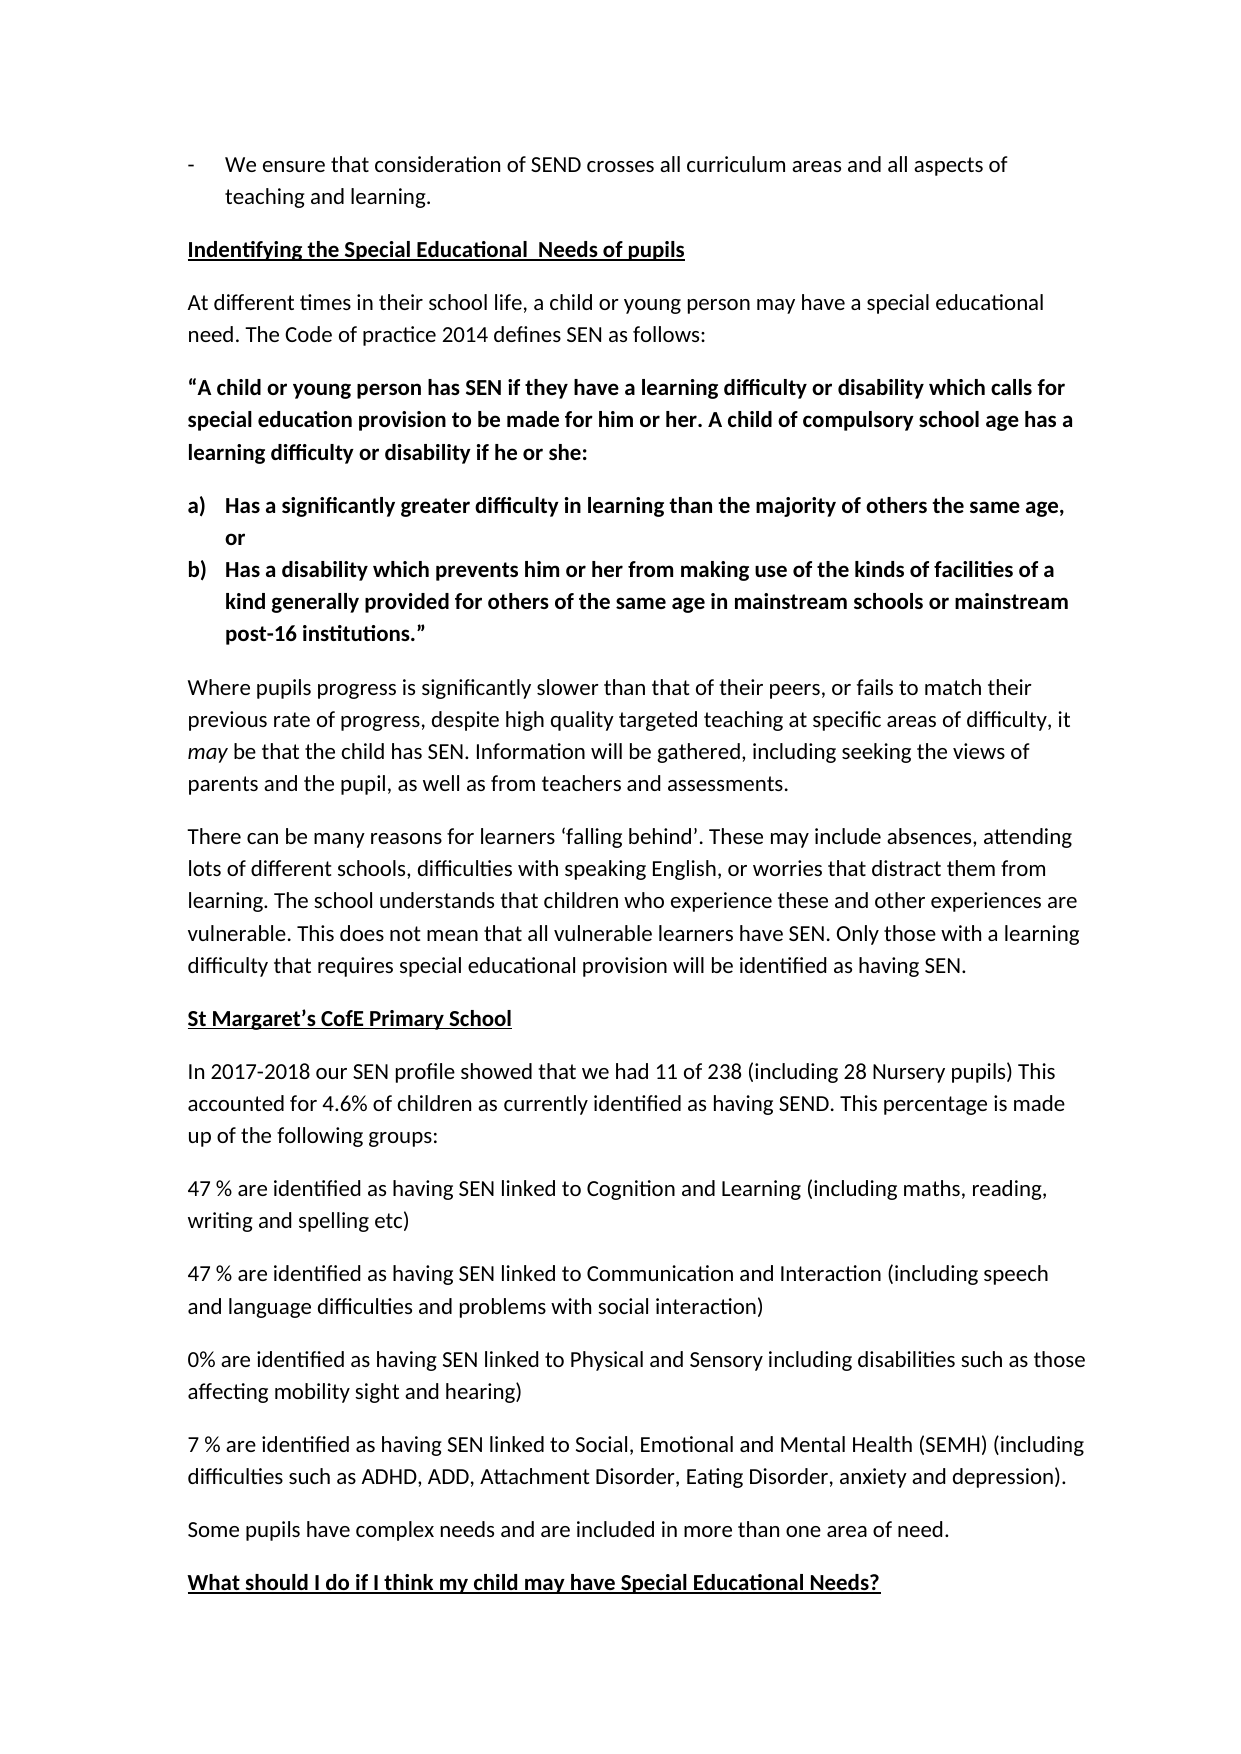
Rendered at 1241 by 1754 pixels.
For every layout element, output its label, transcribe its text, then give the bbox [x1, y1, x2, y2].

text There can be many reasons for learners ‘falling behind’. These may include absences, attending lots of different schools, difficulties with speaking English, or worries that distract them from learning. The school understands that children who experience these and other experiences are vulnerable. This does not mean that all vulnerable learners have SEN. Only those with a learning difficulty that requires special educational provision will be identified as having SEN. [187, 822, 1090, 979]
text Some pupils have complex needs and are included in more than one area of need. [187, 1515, 1090, 1543]
text 7 % are identified as having SEN linked to Social, Emotional and Mental Health (SEMH) (including difficulties such as ADHD, ADD, Attachment Disorder, Eating Disorder, anxiety and depression). [187, 1430, 1090, 1490]
text Indentifying the Special Educational Needs of pupils [187, 235, 1090, 263]
text At different times in their school life, a child or young person may have a special educational need. The Code of practice 2014 defines SEN as follows: [187, 288, 1090, 348]
list We ensure that consideration of SEND crosses all curriculum areas and all aspects of teaching and learning. [187, 150, 1090, 210]
text 47 % are identified as having SEN linked to Cognition and Learning (including maths, reading, writing and spelling etc) [187, 1174, 1090, 1234]
text What should I do if I think my child may have Special Educational Needs? [187, 1568, 1090, 1596]
text 0% are identified as having SEN linked to Physical and Sensory including disabilities such as those affecting mobility sight and hearing) [187, 1345, 1090, 1405]
text 47 % are identified as having SEN linked to Communication and Interaction (including speech and language difficulties and problems with social interaction) [187, 1259, 1090, 1320]
list Has a significantly greater difficulty in learning than the majority of others the same age, or [187, 491, 1090, 551]
text In 2017-2018 our SEN profile showed that we had 11 of 238 (including 28 Nursery pupils) This accounted for 4.6% of children as currently identified as having SEND. This percentage is made up of the following groups: [187, 1057, 1090, 1149]
text St Margaret’s CofE Primary School [187, 1004, 1090, 1032]
list Has a disability which prevents him or her from making use of the kinds of facilities of a kind generally provided for others of the same age in mainstream schools or mainstream post-16 institutions.” [187, 555, 1090, 648]
text “A child or young person has SEN if they have a learning difficulty or disability which calls for special education provision to be made for him or her. A child of compulsory school age has a learning difficulty or disability if he or she: [187, 373, 1090, 466]
text Where pupils progress is significantly slower than that of their peers, or fails to match their previous rate of progress, despite high quality targeted teaching at specific areas of difficulty, it may be that the child has SEN. Information will be gathered, including seeking the views of parents and the pupil, as well as from teachers and assessments. [187, 673, 1090, 797]
